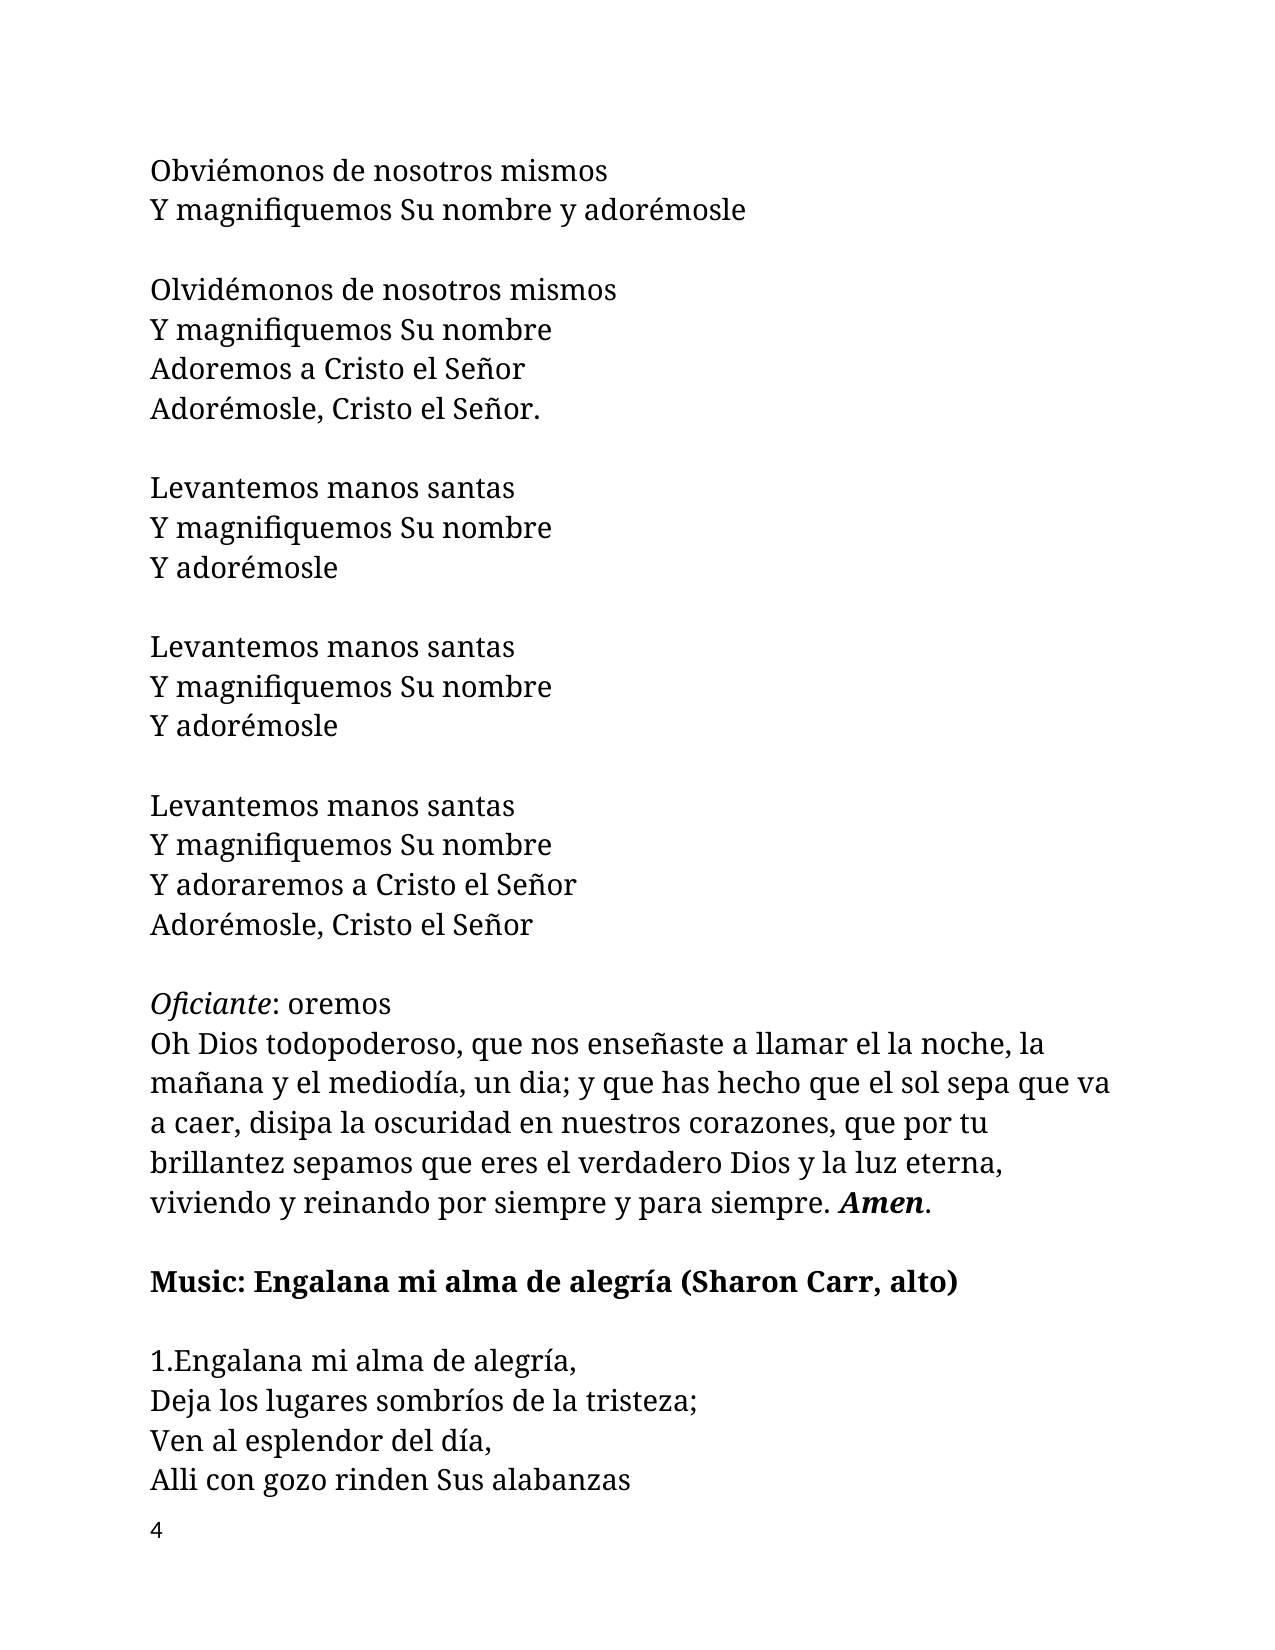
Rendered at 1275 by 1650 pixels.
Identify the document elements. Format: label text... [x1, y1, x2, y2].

text Y magnifiquemos Su nombre y adorémosle [150, 190, 1125, 229]
text Y magnifiquemos Su nombre [150, 666, 1125, 706]
text Deja los lugares sombríos de la tristeza; [150, 1380, 1125, 1420]
text 1.Engalana mi alma de alegría, [150, 1341, 1125, 1380]
text Obviémonos de nosotros mismos [150, 150, 1125, 190]
text Oh Dios todopoderoso, que nos enseñaste a llamar el la noche, la mañana y el mediodía, un dia; y que has hecho que el sol sepa que va a caer, disipa la oscuridad en nuestros corazones, que por tu brillantez sepamos que eres el verdadero Dios y la luz eterna, viviendo y reinando por siempre y para siempre. Amen. [150, 1023, 1125, 1222]
text Music: Engalana mi alma de alegría (Sharon Carr, alto) [150, 1261, 1125, 1301]
text Levantemos manos santas [150, 785, 1125, 825]
text Ven al esplendor del día, [150, 1420, 1125, 1460]
text Adorémosle, Cristo el Señor [150, 904, 1125, 944]
text Alli con gozo rinden Sus alabanzas [150, 1460, 1125, 1499]
text Y adoraremos a Cristo el Señor [150, 864, 1125, 904]
text Levantemos manos santas [150, 626, 1125, 666]
text Oficiante: oremos [150, 983, 1125, 1023]
text Adoremos a Cristo el Señor [150, 348, 1125, 388]
text Y magnifiquemos Su nombre [150, 309, 1125, 348]
text Y magnifiquemos Su nombre [150, 507, 1125, 547]
text Y adorémosle [150, 547, 1125, 587]
text Y adorémosle [150, 706, 1125, 745]
text Adorémosle, Cristo el Señor. [150, 388, 1125, 428]
text Y magnifiquemos Su nombre [150, 825, 1125, 864]
text Levantemos manos santas [150, 467, 1125, 507]
text Olvidémonos de nosotros mismos [150, 269, 1125, 309]
